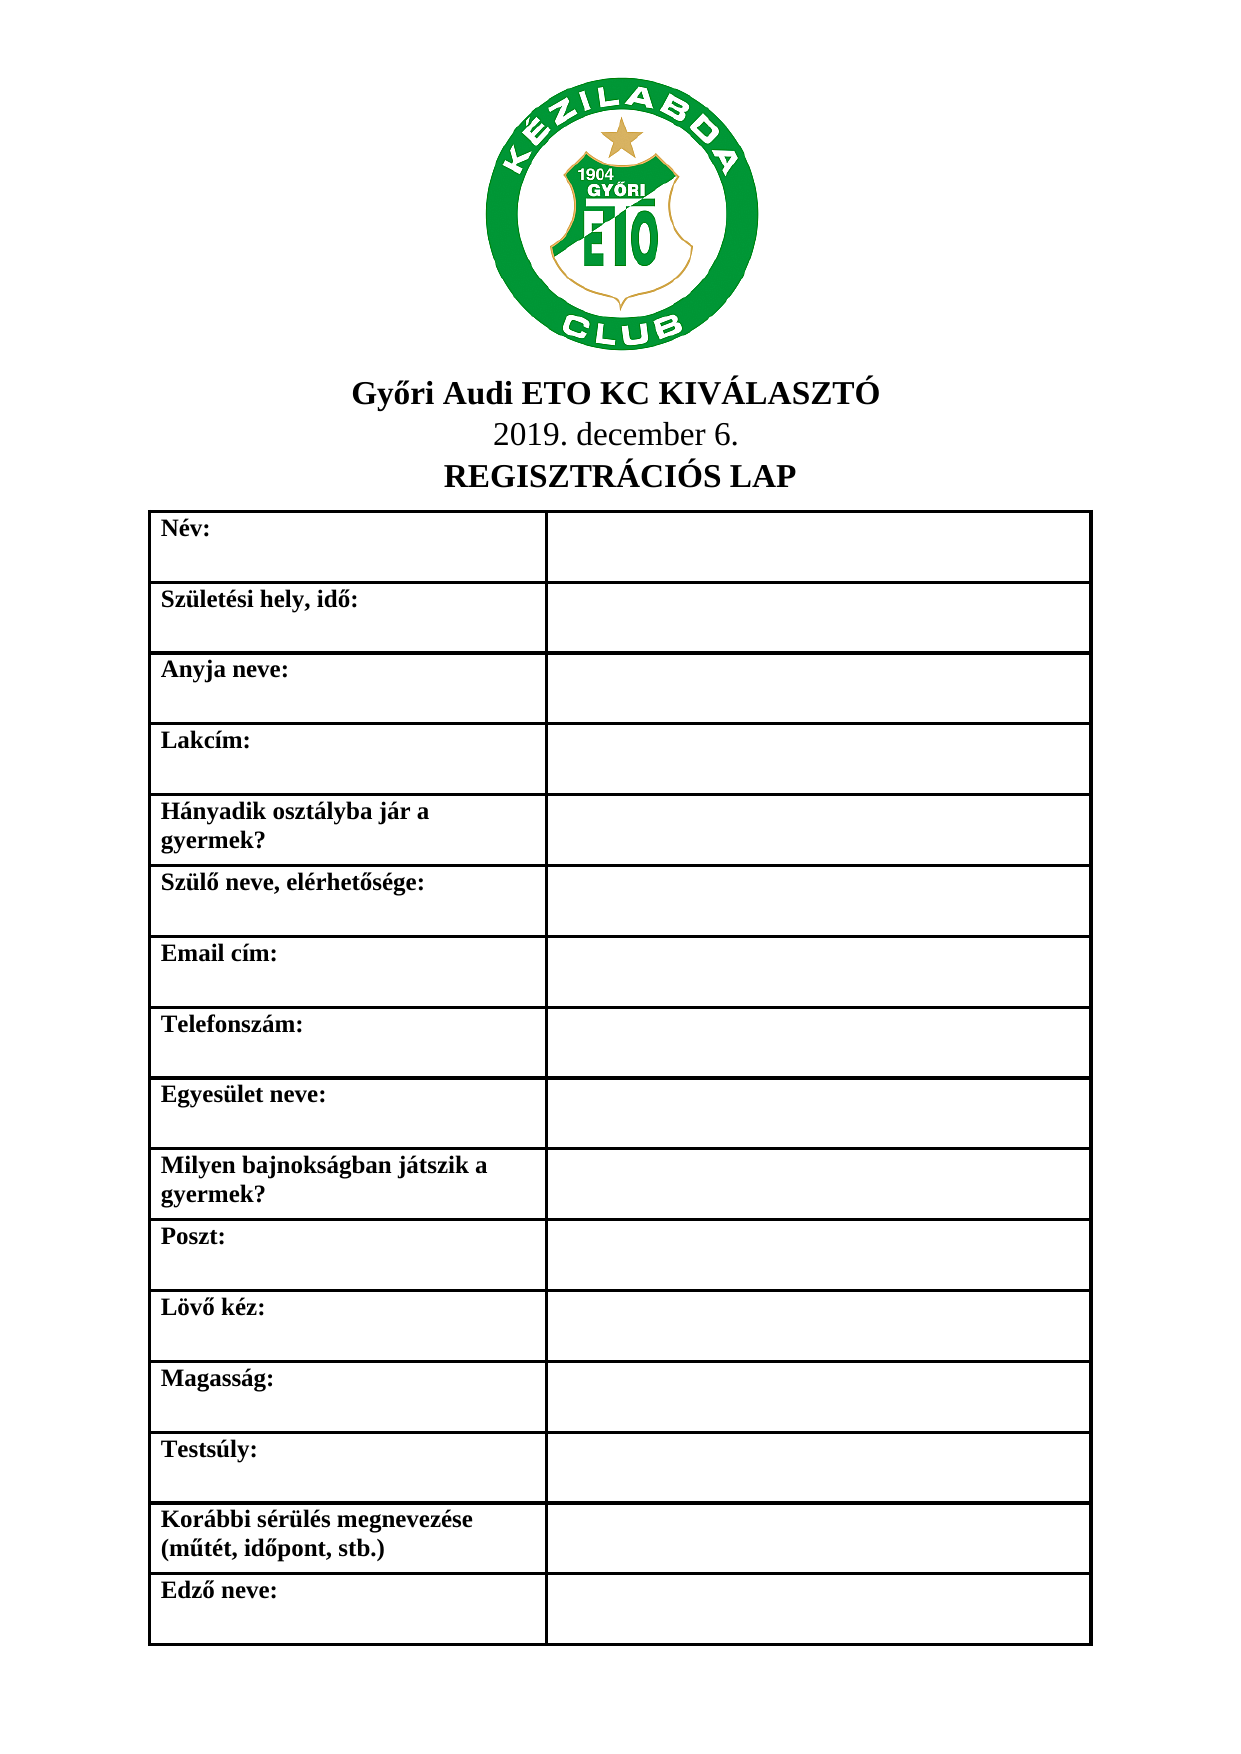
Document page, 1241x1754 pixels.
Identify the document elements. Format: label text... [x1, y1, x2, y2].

table_cell Telefonszám: [151, 1009, 545, 1076]
table_cell Anyja neve: [151, 655, 545, 722]
table_cell Email cím: [151, 938, 545, 1006]
table_cell Magasság: [151, 1363, 545, 1431]
table_cell Egyesület neve: [151, 1080, 545, 1147]
table_cell [548, 1363, 1089, 1431]
table_cell Milyen bajnokságban játszik a gyermek? [151, 1150, 545, 1218]
table_cell [548, 1221, 1089, 1289]
table_cell [548, 1080, 1089, 1147]
table_cell Testsúly: [151, 1434, 545, 1501]
table_cell [548, 1434, 1089, 1501]
table_cell [548, 1575, 1089, 1643]
text Győri Audi ETO KC KIVÁLASZTÓ 2019. december 6. REGISZTRÁCIÓS LAP [148, 373, 1092, 494]
table_cell [548, 867, 1089, 935]
table_cell [548, 1505, 1089, 1572]
table_cell Poszt: [151, 1221, 545, 1289]
table_cell Edző neve: [151, 1575, 545, 1643]
table_cell [548, 725, 1089, 793]
table_cell [548, 1150, 1089, 1218]
table_cell [548, 584, 1089, 651]
table_cell [548, 796, 1089, 864]
table_cell [548, 1292, 1089, 1360]
table_cell [548, 655, 1089, 722]
table_cell [548, 1009, 1089, 1076]
table_cell Korábbi sérülés megnevezése (műtét, időpont, stb.) [151, 1505, 545, 1572]
table_cell Szülő neve, elérhetősége: [151, 867, 545, 935]
table_header [548, 513, 1089, 581]
table_cell Lakcím: [151, 725, 545, 793]
table_header Név: [151, 513, 545, 581]
table_cell Hányadik osztályba jár a gyermek? [151, 796, 545, 864]
picture [478, 70, 762, 355]
table_cell Lövő kéz: [151, 1292, 545, 1360]
table_cell [548, 938, 1089, 1006]
table_cell Születési hely, idő: [151, 584, 545, 651]
